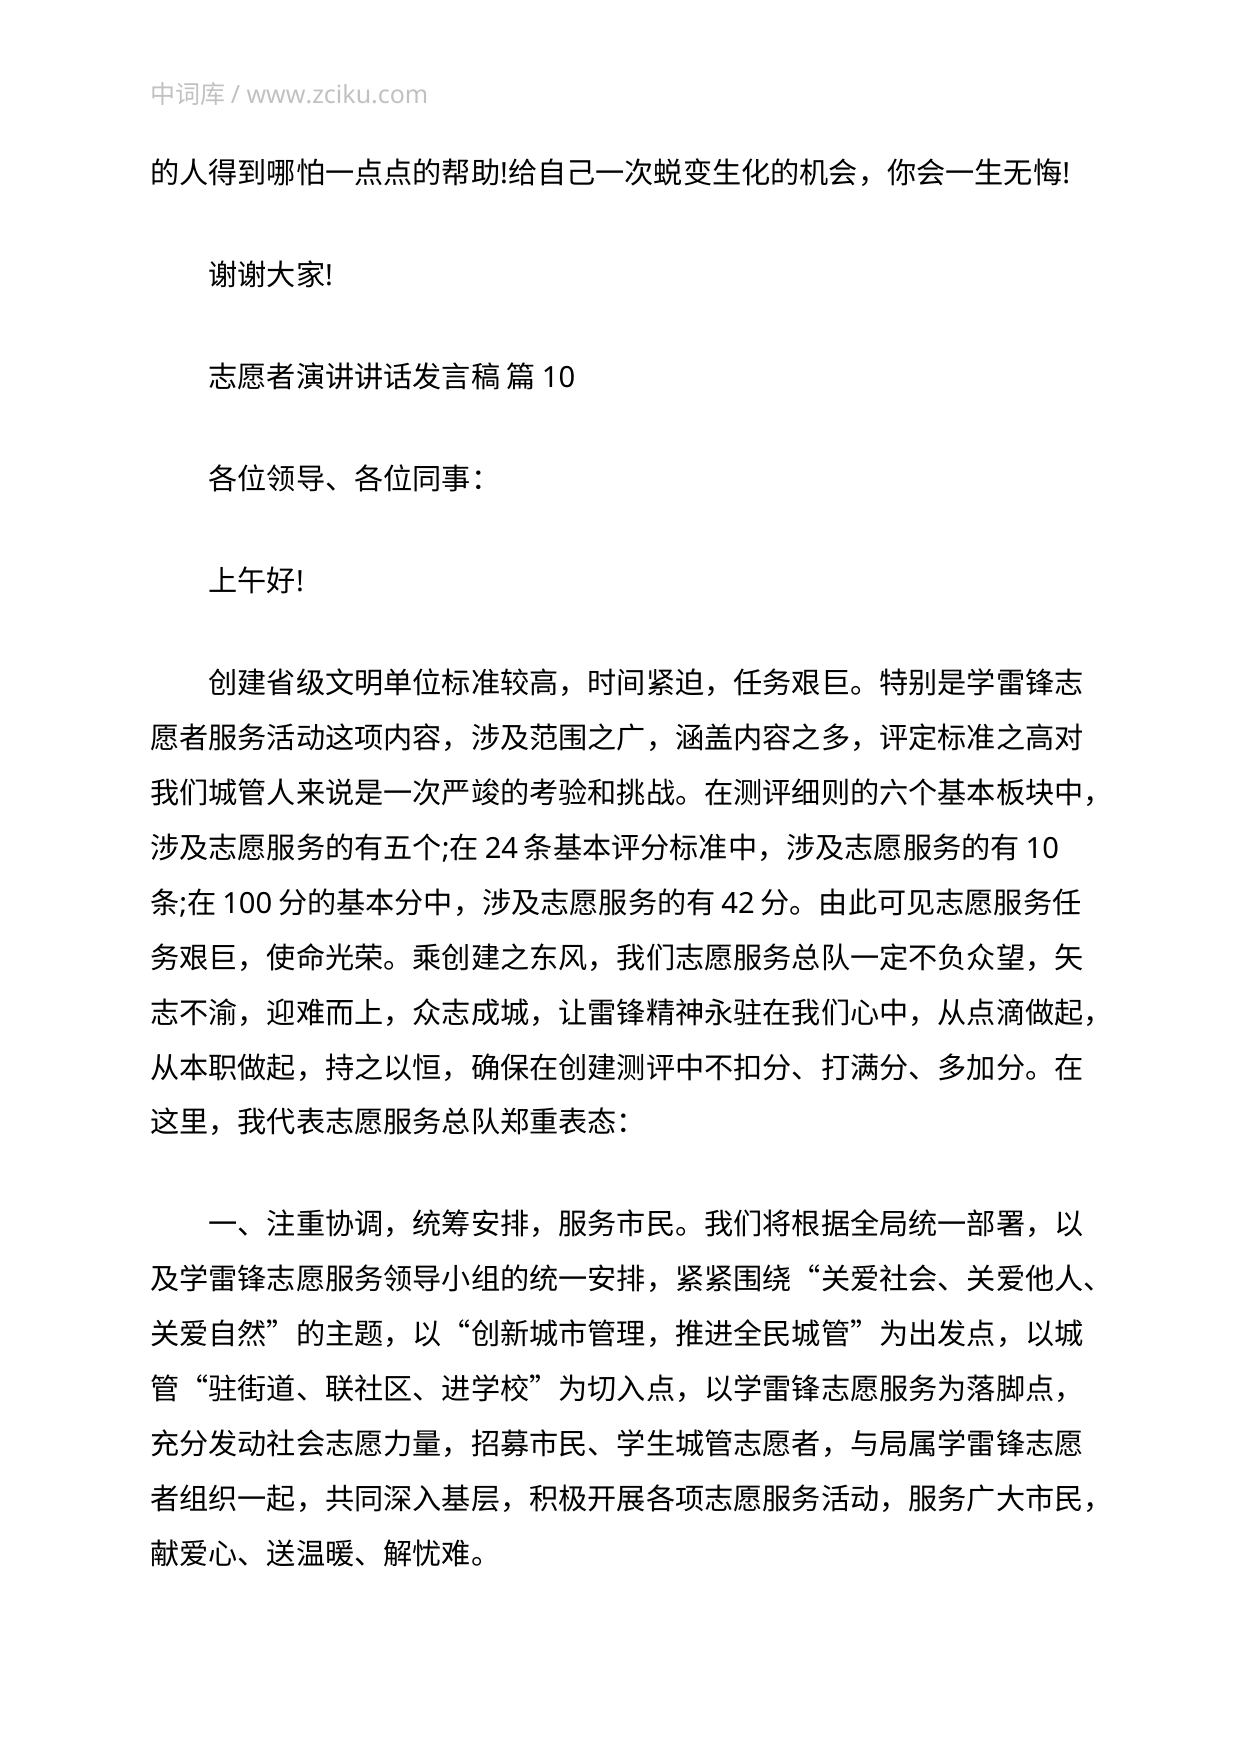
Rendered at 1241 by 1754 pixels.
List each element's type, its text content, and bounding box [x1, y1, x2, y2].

text 创建省级文明单位标准较高，时间紧迫，任务艰巨。特别是学雷锋志愿者服务活动这项内容，涉及范围之广，涵盖内容之多，评定标准之高对我们城管人来说是一次严竣的考验和挑战。在测评细则的六个基本板块中，涉及志愿服务的有五个;在24条基本评分标准中，涉及志愿服务的有10条;在100分的基本分中，涉及志愿服务的有42分。由此可见志愿服务任务艰巨，使命光荣。乘创建之东风，我们志愿服务总队一定不负众望，矢志不渝，迎难而上，众志成城，让雷锋精神永驻在我们心中，从点滴做起，从本职做起，持之以恒，确保在创建测评中不扣分、打满分、多加分。在这里，我代表志愿服务总队郑重表态： [150, 660, 1090, 1141]
text 上午好! [150, 558, 1090, 600]
text 一、注重协调，统筹安排，服务市民。我们将根据全局统一部署，以及学雷锋志愿服务领导小组的统一安排，紧紧围绕“关爱社会、关爱他人、关爱自然”的主题，以“创新城市管理，推进全民城管”为出发点，以城管“驻街道、联社区、进学校”为切入点，以学雷锋志愿服务为落脚点，充分发动社会志愿力量，招募市民、学生城管志愿者，与局属学雷锋志愿者组织一起，共同深入基层，积极开展各项志愿服务活动，服务广大市民，献爱心、送温暖、解忧难。 [150, 1201, 1090, 1572]
text 谢谢大家! [150, 252, 1090, 294]
text 各位领导、各位同事： [150, 456, 1090, 498]
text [150, 150, 1090, 192]
text 志愿者演讲讲话发言稿 篇10 [150, 354, 1090, 396]
